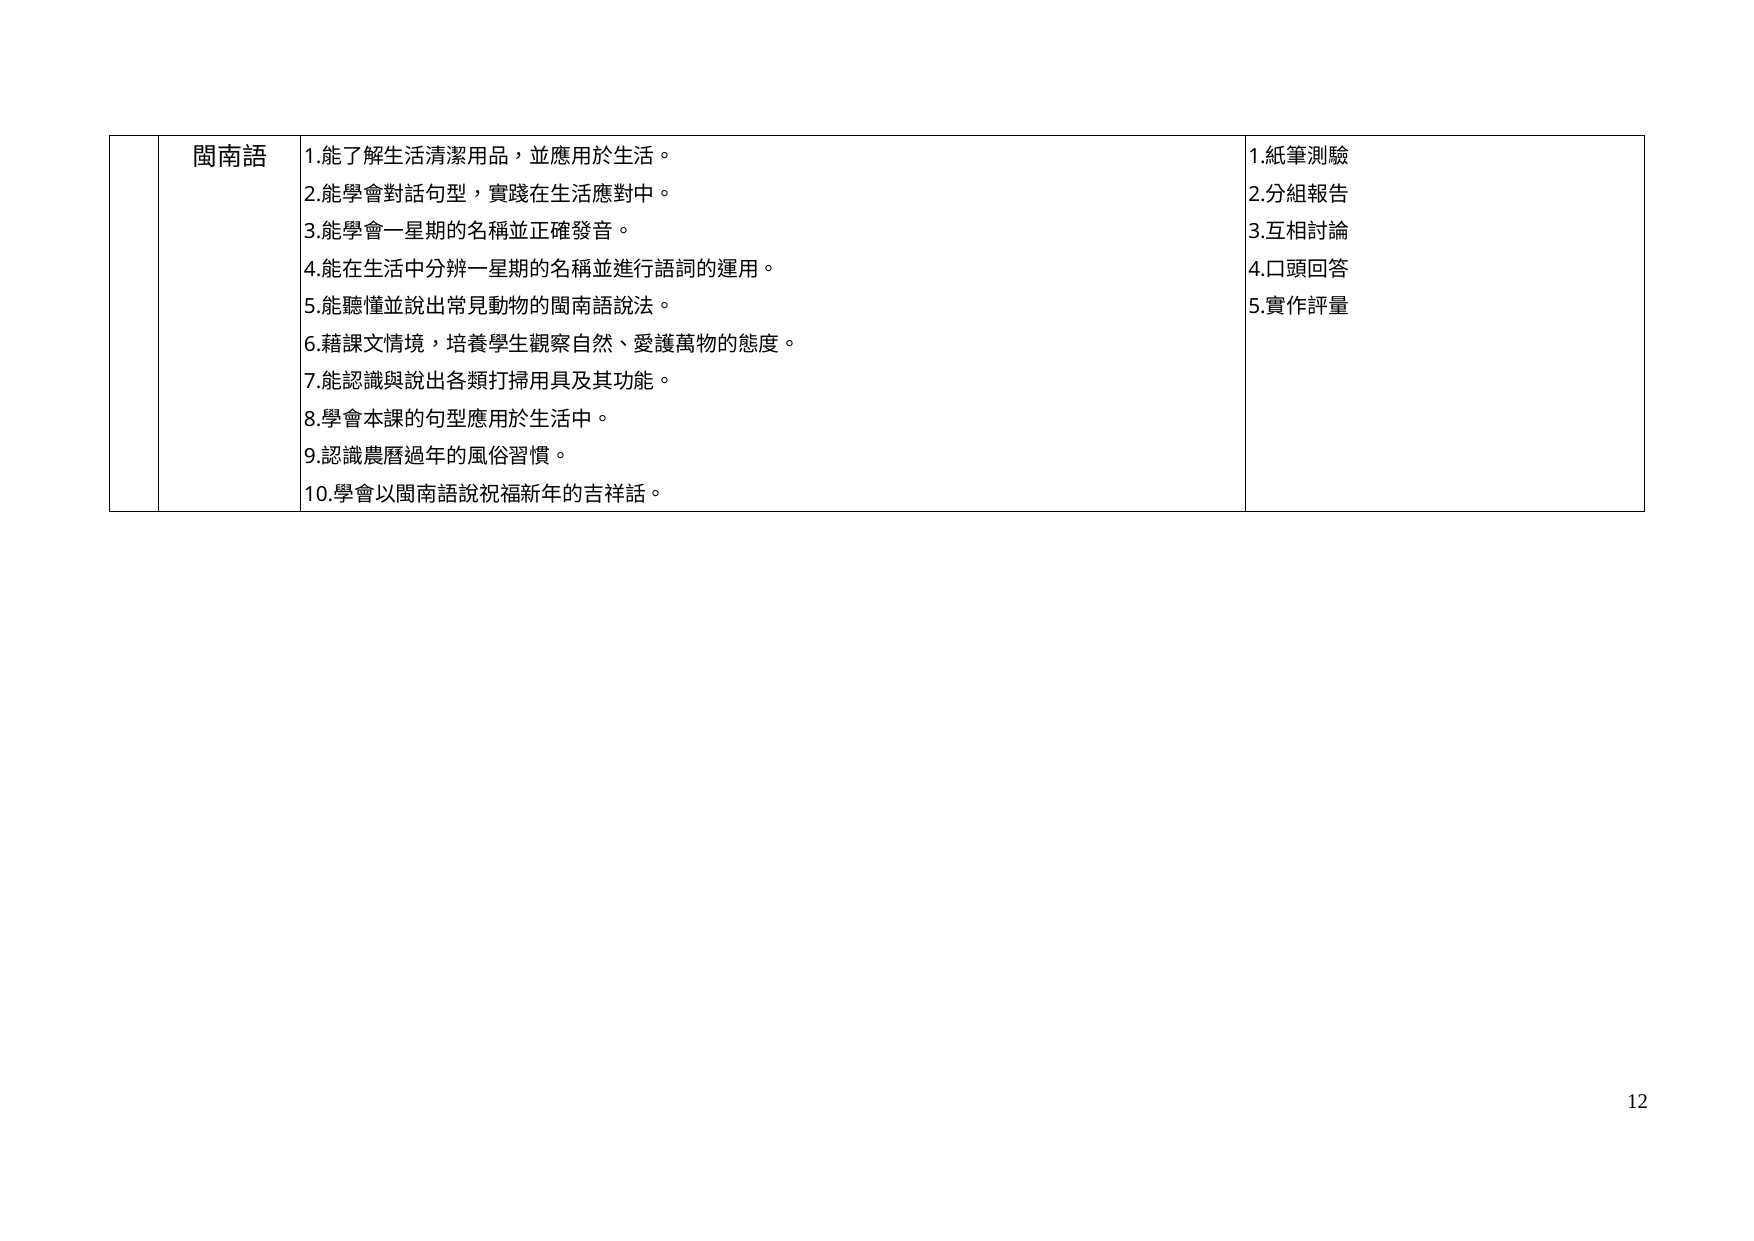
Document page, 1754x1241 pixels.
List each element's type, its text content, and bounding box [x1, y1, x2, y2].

table_cell 語文 [110, 136, 158, 511]
table_cell 1.紙筆測驗 2.分組報告 3.互相討論 4.口頭回答 5.實作評量 [1246, 136, 1644, 511]
table_cell 1.能了解生活清潔用品，並應用於生活。 2.能學會對話句型，實踐在生活應對中。 3.能學會一星期的名稱並正確發音。 4.能在生活中分辨一星期的名稱並進行語詞的運用。 5.能聽懂並說出常見動物的閩南語說法。 6.藉課文情境，培養學生觀察自然、愛護萬物的態度。 7.能認識與說出各類打掃用具及其功能。 8.學會本課的句型應用於生活中。 9.認識農曆過年的風俗習慣。 10.學會以閩南語說祝福新年的吉祥話。 [301, 136, 1245, 511]
table_cell 閩南語 [159, 136, 300, 511]
